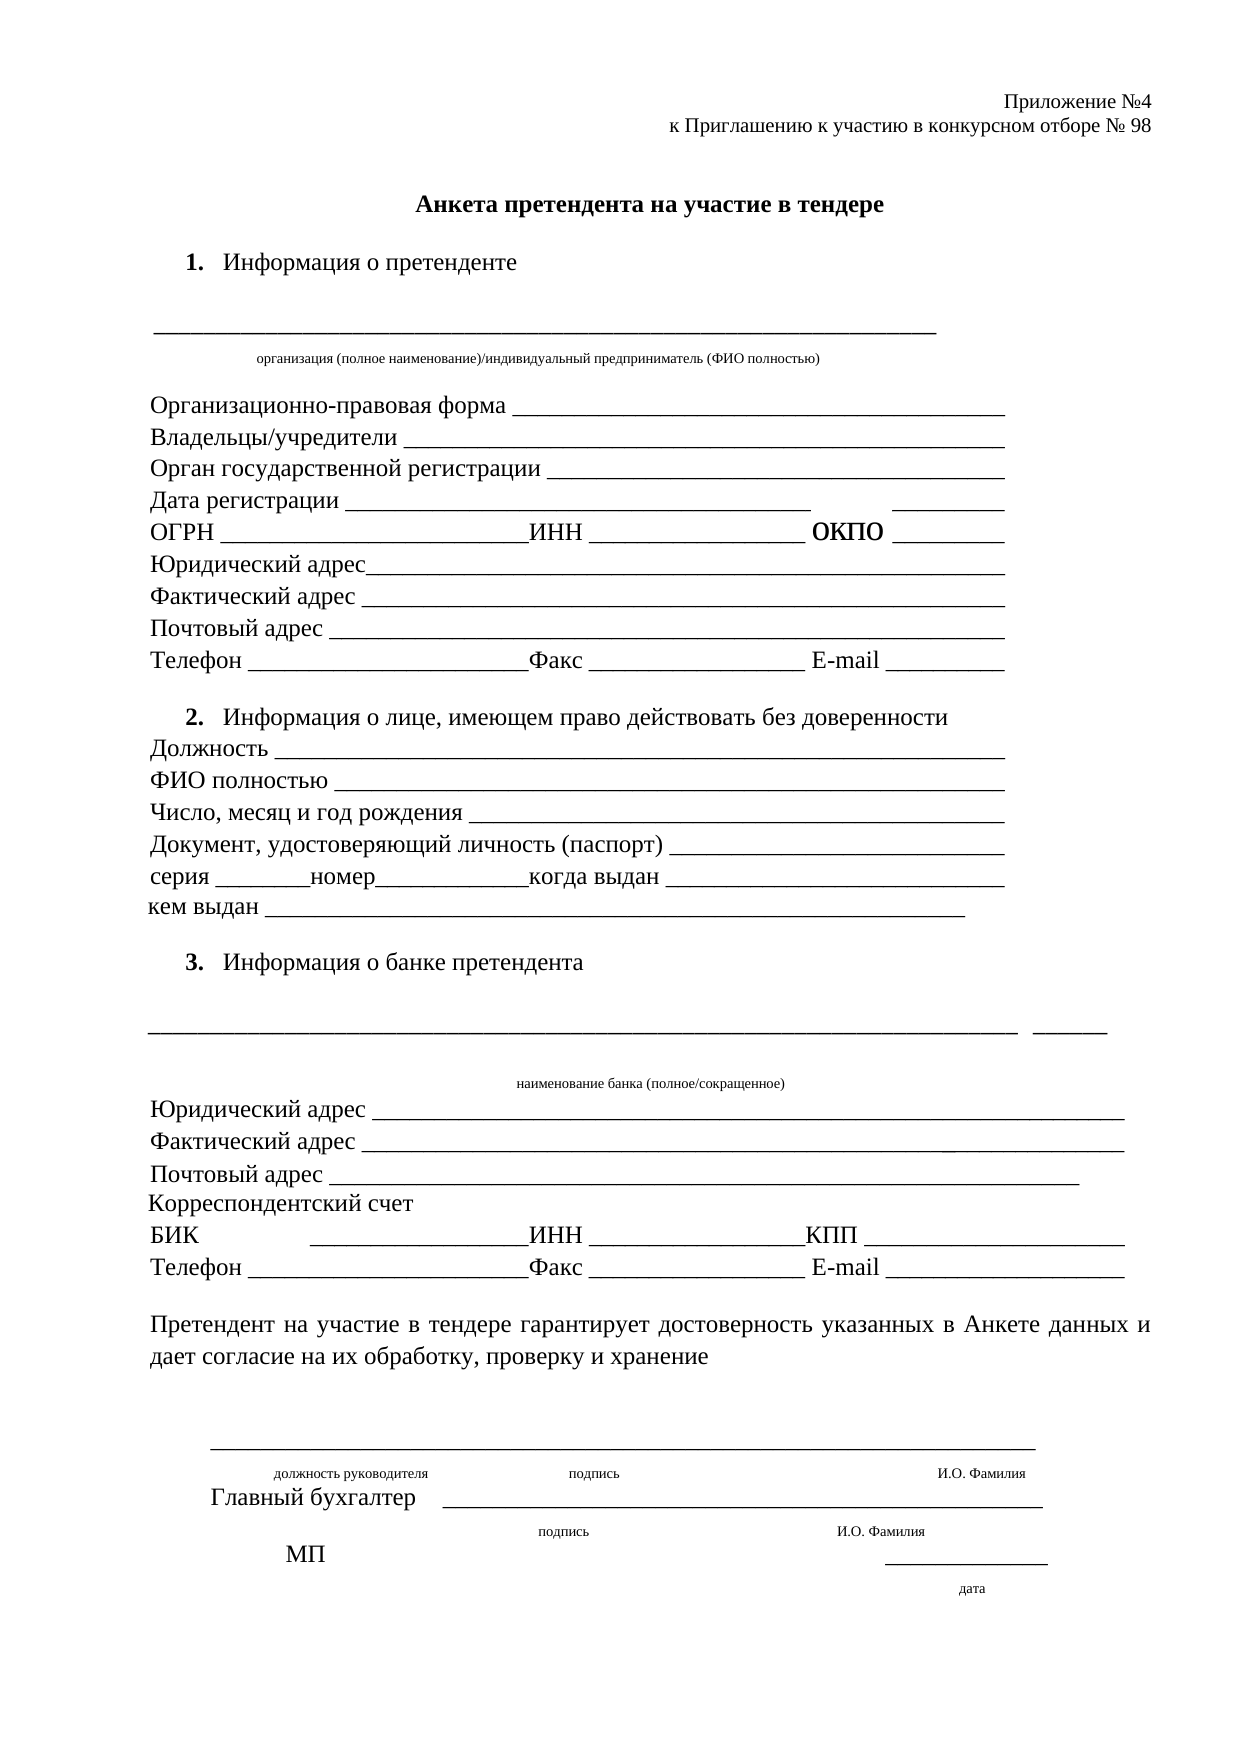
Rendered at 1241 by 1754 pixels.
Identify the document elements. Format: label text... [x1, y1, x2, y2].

text серия номер когда выдан [150, 859, 1152, 891]
text к Приглашению к участию в конкурсном отборе № 98 [148, 113, 1152, 137]
list ______________________________________________________________________ ______ [148, 1007, 1152, 1038]
text Владельцы/учредители [150, 419, 1152, 451]
list организация (полное наименование)/индивидуальный предприниматель (ФИО полностью) [148, 338, 1152, 367]
list Информация о лице, имеющем право действовать без доверенности [185, 699, 1152, 731]
list _______________________________________________________________ [148, 307, 1152, 338]
text МП _____________ [148, 1539, 1152, 1568]
text ФИО полностью [150, 763, 1152, 795]
text подпись И.О. Фамилия [148, 1511, 1152, 1539]
list Информация о претенденте [185, 247, 1152, 276]
text Дата регистрации [150, 483, 1152, 515]
text ОГРН ИНН окпо [150, 515, 811, 547]
text Юридический адрес [150, 547, 1152, 579]
list Информация о банке претендента [185, 949, 1152, 975]
text Претендент на участие в тендере гарантирует достоверность указанных в Анкете данных и дает согласие на их обработку, проверку и хранение [150, 1307, 1152, 1371]
text Число, месяц и год рождения [150, 795, 1152, 827]
text Должность [150, 731, 1152, 763]
text БИК ИНН КПП [150, 1217, 1152, 1249]
text кем выдан ________________________________________________________ [148, 891, 1152, 919]
text Почтовый адрес [150, 611, 1152, 643]
text Телефон Факс E-mail [150, 643, 1152, 674]
text дата [148, 1568, 1152, 1597]
text Документ, удостоверяющий личность (паспорт) [150, 827, 1152, 859]
text Телефон Факс E-mail [150, 1249, 1152, 1282]
text Анкета претендента на участие в тендере [148, 189, 1152, 218]
text __________________________________________________________________ [148, 1424, 1152, 1453]
text Почтовый адрес ____________________________________________________________ [150, 1156, 1152, 1188]
text Юридический адрес ______ [150, 1092, 1152, 1124]
text наименование банка (полное/сокращенное) [223, 1063, 1152, 1092]
text Приложение №4 [148, 89, 1152, 113]
text Орган государственной регистрации [150, 451, 1152, 483]
text Фактический адрес [150, 1124, 1152, 1156]
text Организационно-правовая форма [150, 388, 1152, 419]
text Фактический адрес [150, 579, 1152, 611]
text Корреспондентский счет [148, 1188, 1152, 1217]
text должность руководителя подпись И.О. Фамилия [148, 1453, 1152, 1482]
text Главный бухгалтер ________________________________________________ [148, 1482, 1152, 1511]
text ОГРН ИНН окпо [892, 515, 1152, 547]
